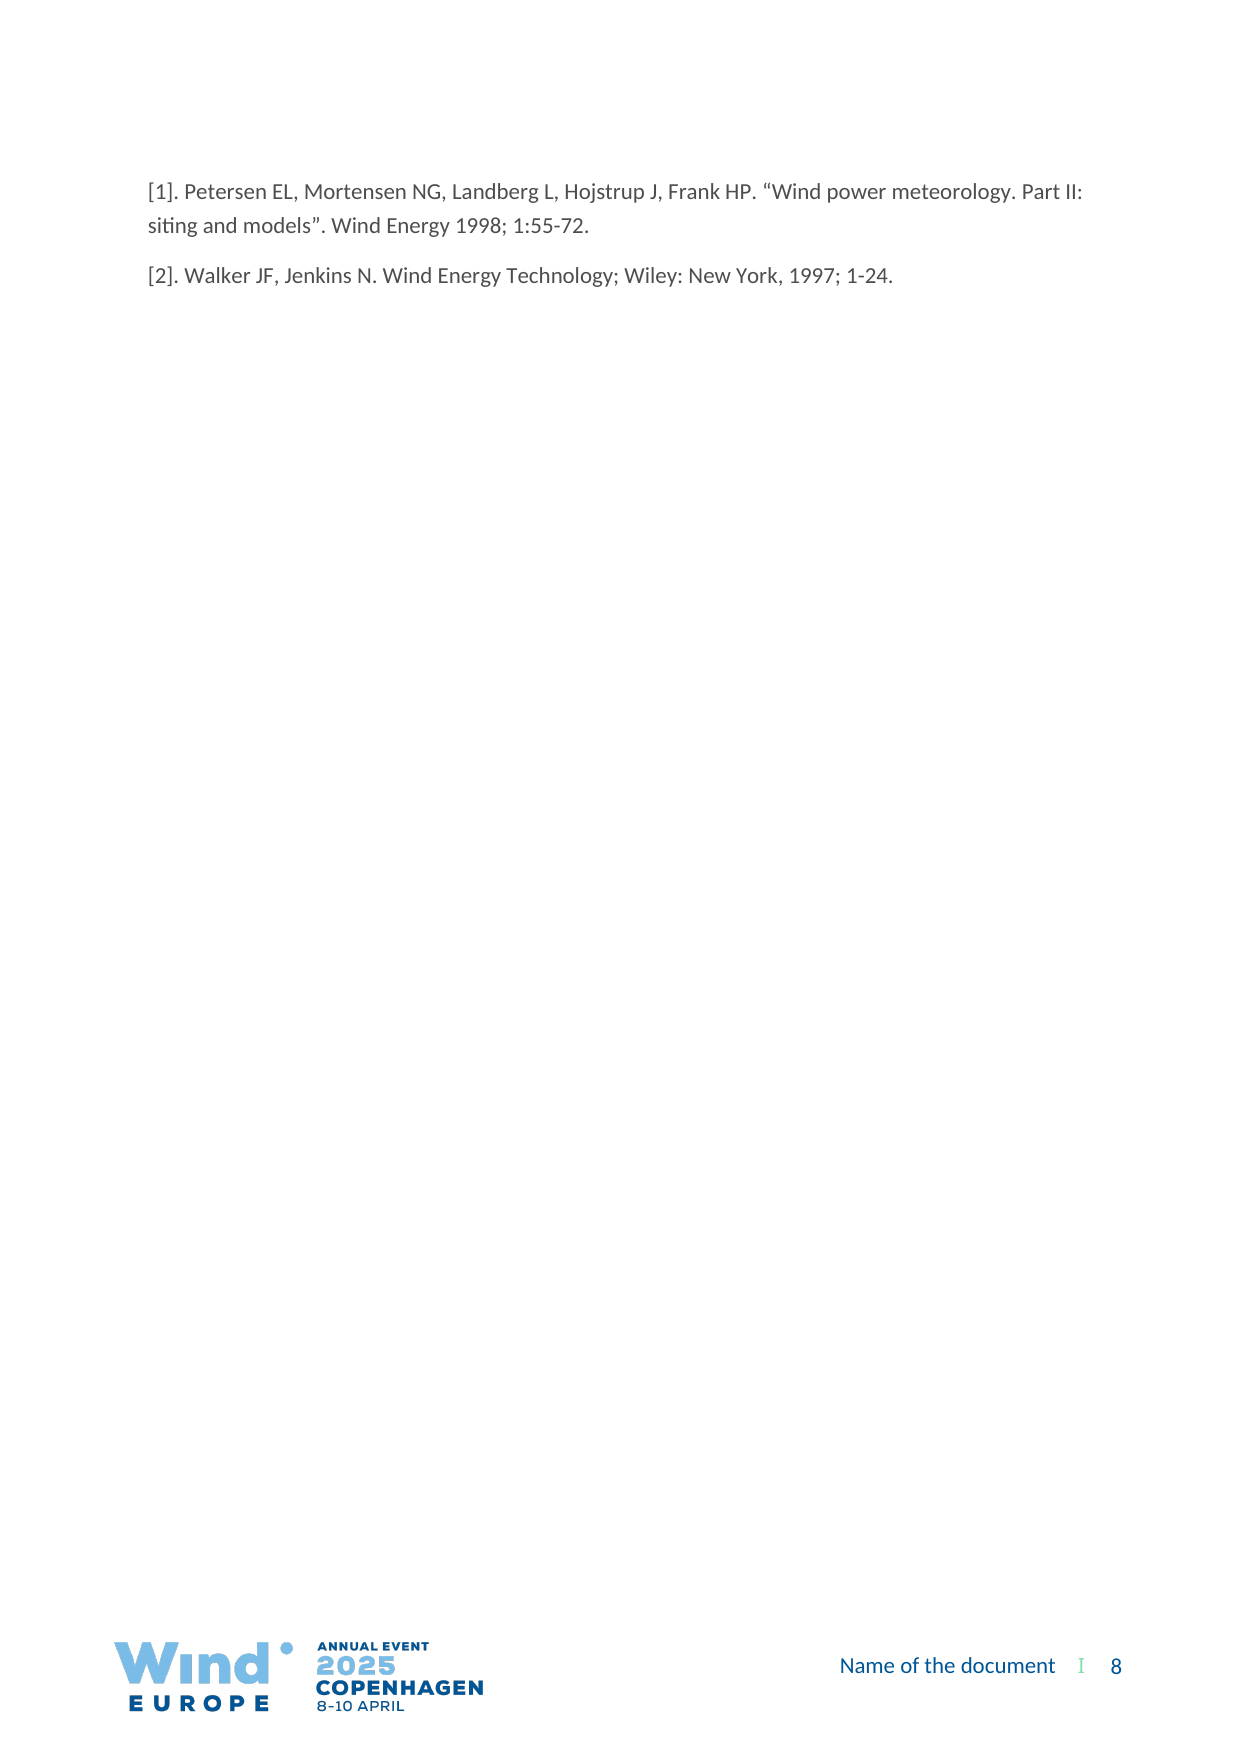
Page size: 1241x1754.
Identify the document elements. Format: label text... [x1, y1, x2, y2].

picture [82, 1635, 502, 1719]
text [1]. Petersen EL, Mortensen NG, Landberg L, Hojstrup J, Frank HP. “Wind power meteorology. Part II: siting and models”. Wind Energy 1998; 1:55-72. [148, 177, 1122, 239]
text [2]. Walker JF, Jenkins N. Wind Energy Technology; Wiley: New York, 1997; 1-24. [148, 261, 1122, 289]
